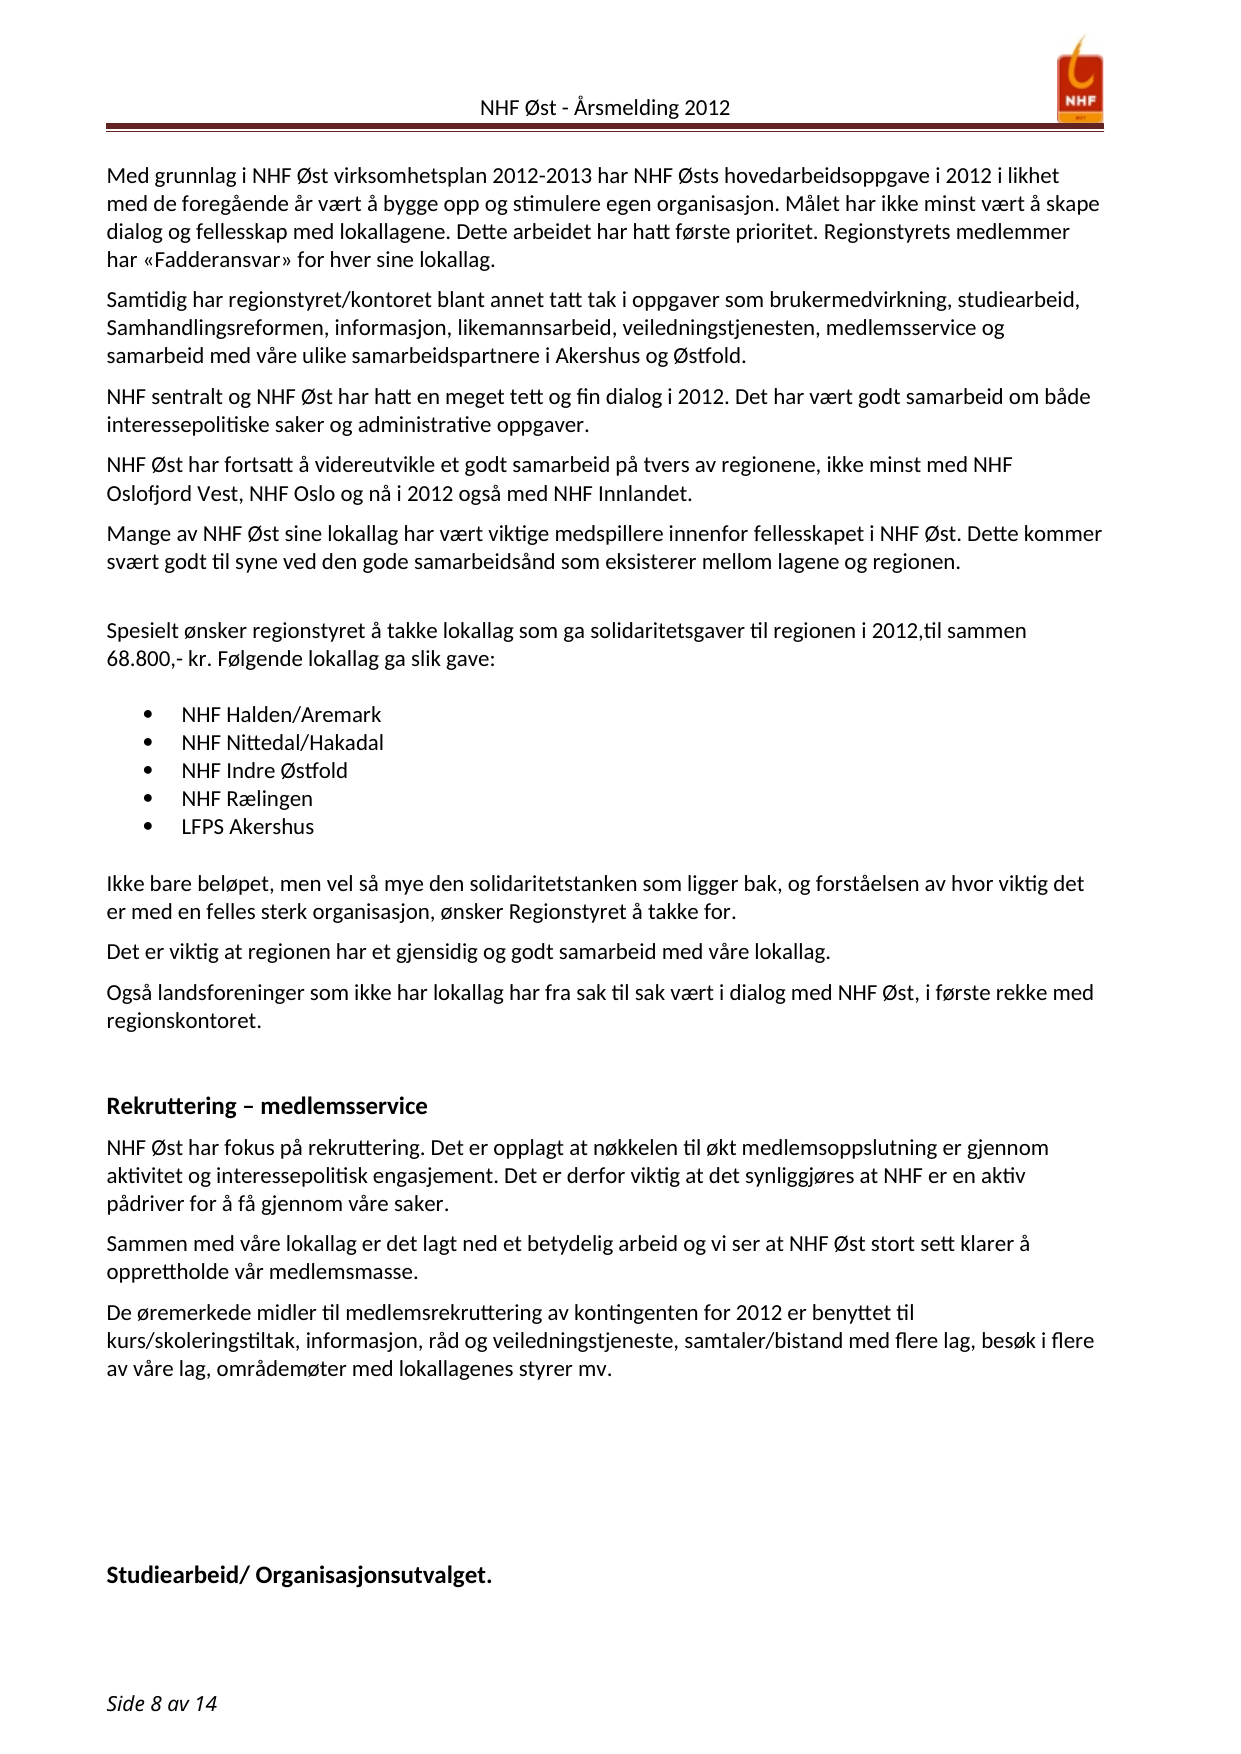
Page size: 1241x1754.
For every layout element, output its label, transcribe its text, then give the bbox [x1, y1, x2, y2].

text NHF Øst har fortsatt å videreutvikle et godt samarbeid på tvers av regionene, ikke minst med NHF Oslofjord Vest, NHF Oslo og nå i 2012 også med NHF Innlandet. [106, 451, 1104, 507]
list NHF Rælingen [144, 784, 1104, 812]
picture [1057, 33, 1104, 123]
text NHF sentralt og NHF Øst har hatt en meget tett og fin dialog i 2012. Det har vært godt samarbeid om både interessepolitiske saker og administrative oppgaver. [106, 382, 1104, 438]
text Samtidig har regionstyret/kontoret blant annet tatt tak i oppgaver som brukermedvirkning, studiearbeid, Samhandlingsreformen, informasjon, likemannsarbeid, veiledningstjenesten, medlemsservice og samarbeid med våre ulike samarbeidspartnere i Akershus og Østfold. [106, 286, 1104, 369]
text Også landsforeninger som ikke har lokallag har fra sak til sak vært i dialog med NHF Øst, i første rekke med regionskontoret. Rekruttering – medlemsservice [106, 978, 1104, 1120]
text Mange av NHF Øst sine lokallag har vært viktige medspillere innenfor fellesskapet i NHF Øst. Dette kommer svært godt til syne ved den gode samarbeidsånd som eksisterer mellom lagene og regionen. [106, 519, 1104, 575]
list NHF Nittedal/Hakadal [144, 728, 1104, 756]
list NHF Halden/Aremark [144, 700, 1104, 728]
text Med grunnlag i NHF Øst virksomhetsplan 2012-2013 har NHF Østs hovedarbeidsoppgave i 2012 i likhet med de foregående år vært å bygge opp og stimulere egen organisasjon. Målet har ikke minst vært å skape dialog og fellesskap med lokallagene. Dette arbeidet har hatt første prioritet. Regionstyrets medlemmer har «Fadderansvar» for hver sine lokallag. [106, 161, 1104, 273]
text Spesielt ønsker regionstyret å takke lokallag som ga solidaritetsgaver til regionen i 2012,til sammen 68.800,- kr. Følgende lokallag ga slik gave: [106, 588, 1104, 700]
text Sammen med våre lokallag er det lagt ned et betydelig arbeid og vi ser at NHF Øst stort sett klarer å opprettholde vår medlemsmasse. [106, 1229, 1104, 1286]
text Det er viktig at regionen har et gjensidig og godt samarbeid med våre lokallag. [106, 937, 1104, 965]
text NHF Øst har fokus på rekruttering. Det er opplagt at nøkkelen til økt medlemsoppslutning er gjennom aktivitet og interessepolitisk engasjement. Det er derfor viktig at det synliggjøres at NHF er en aktiv pådriver for å få gjennom våre saker. [106, 1133, 1104, 1217]
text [106, 1438, 1104, 1621]
list LFPS Akershus [144, 812, 1104, 869]
text Ikke bare beløpet, men vel så mye den solidaritetstanken som ligger bak, og forståelsen av hvor viktig det er med en felles sterk organisasjon, ønsker Regionstyret å takke for. [106, 869, 1104, 925]
text De øremerkede midler til medlemsrekruttering av kontingenten for 2012 er benyttet til kurs/skoleringstiltak, informasjon, råd og veiledningstjeneste, samtaler/bistand med flere lag, besøk i flere av våre lag, områdemøter med lokallagenes styrer mv. [106, 1298, 1104, 1382]
list NHF Indre Østfold [144, 756, 1104, 784]
